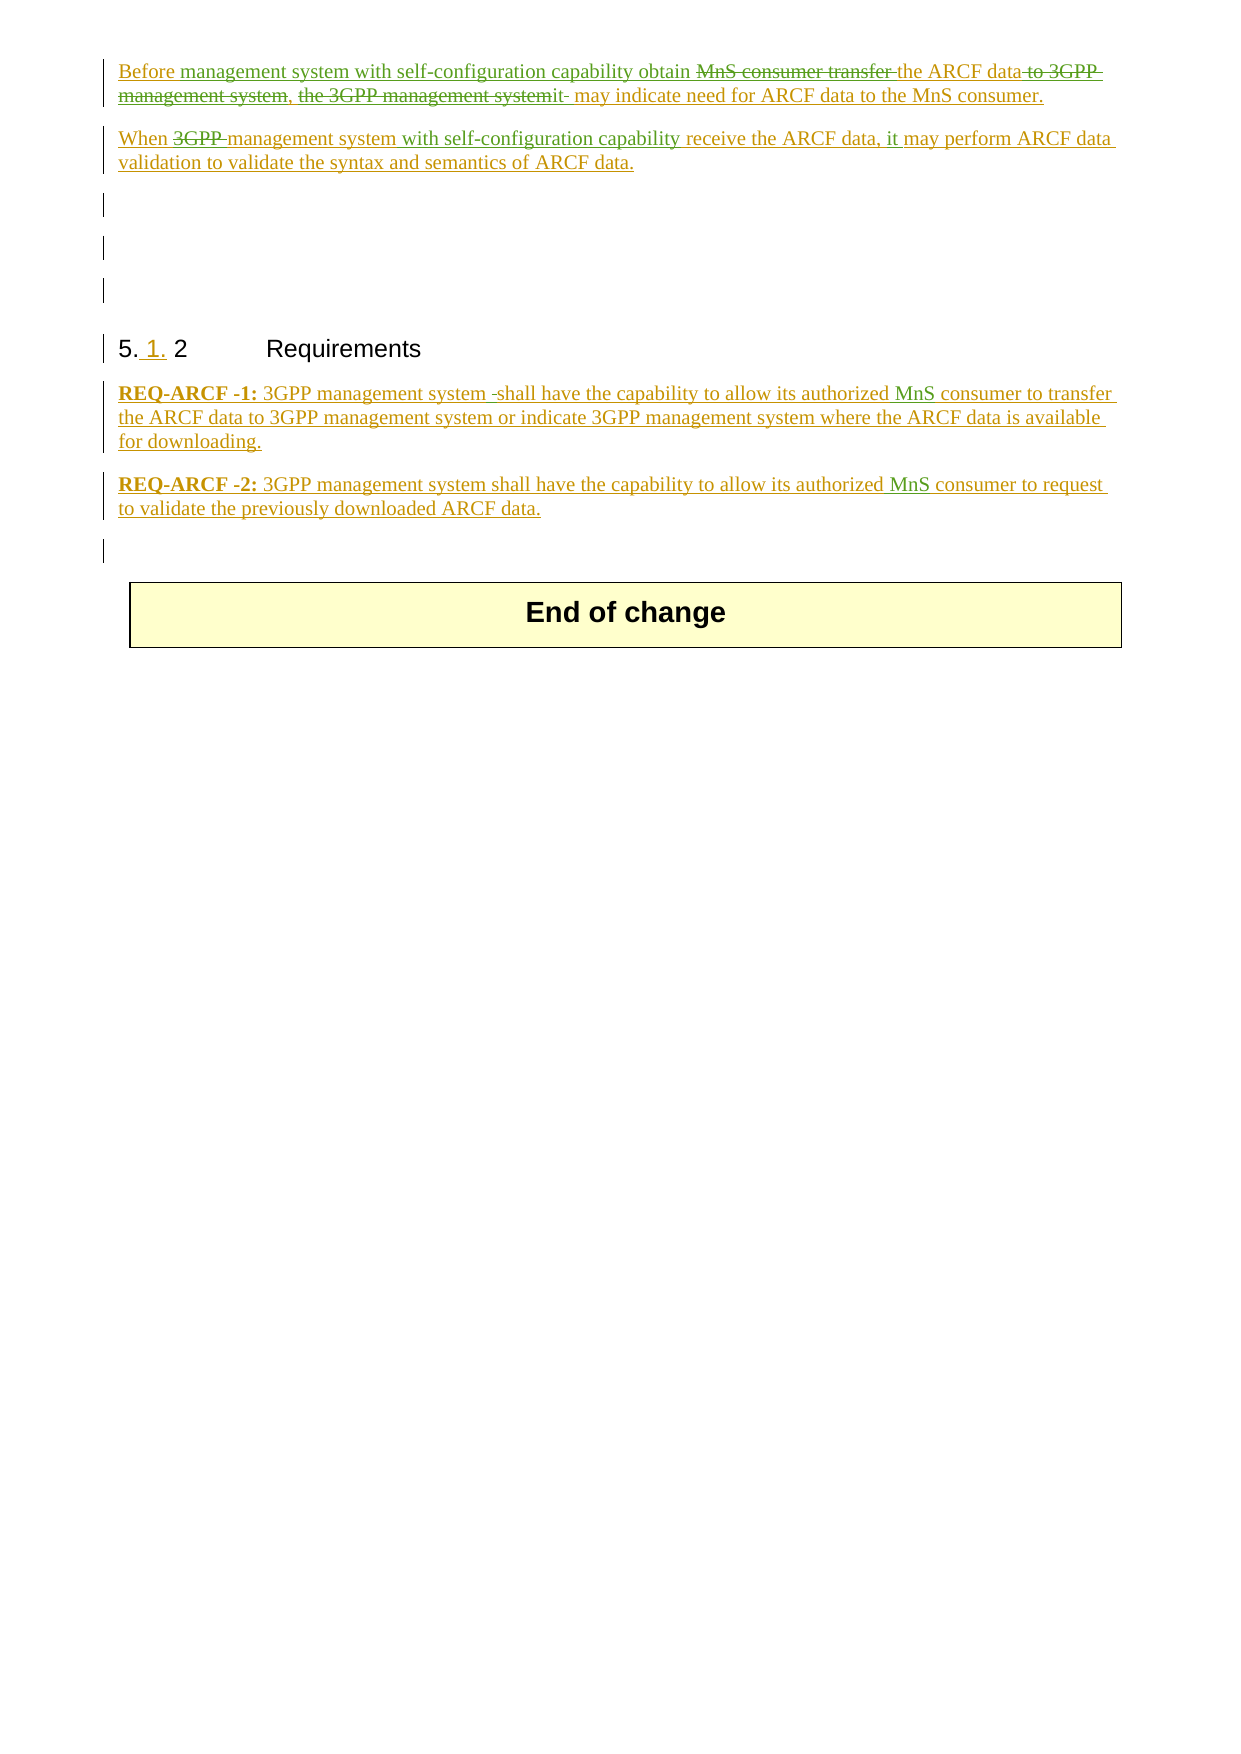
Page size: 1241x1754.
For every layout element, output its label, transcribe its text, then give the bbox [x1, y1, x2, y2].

subtitle 5. 2 Requirements [118, 334, 1122, 362]
table_header End of change [131, 583, 1121, 647]
